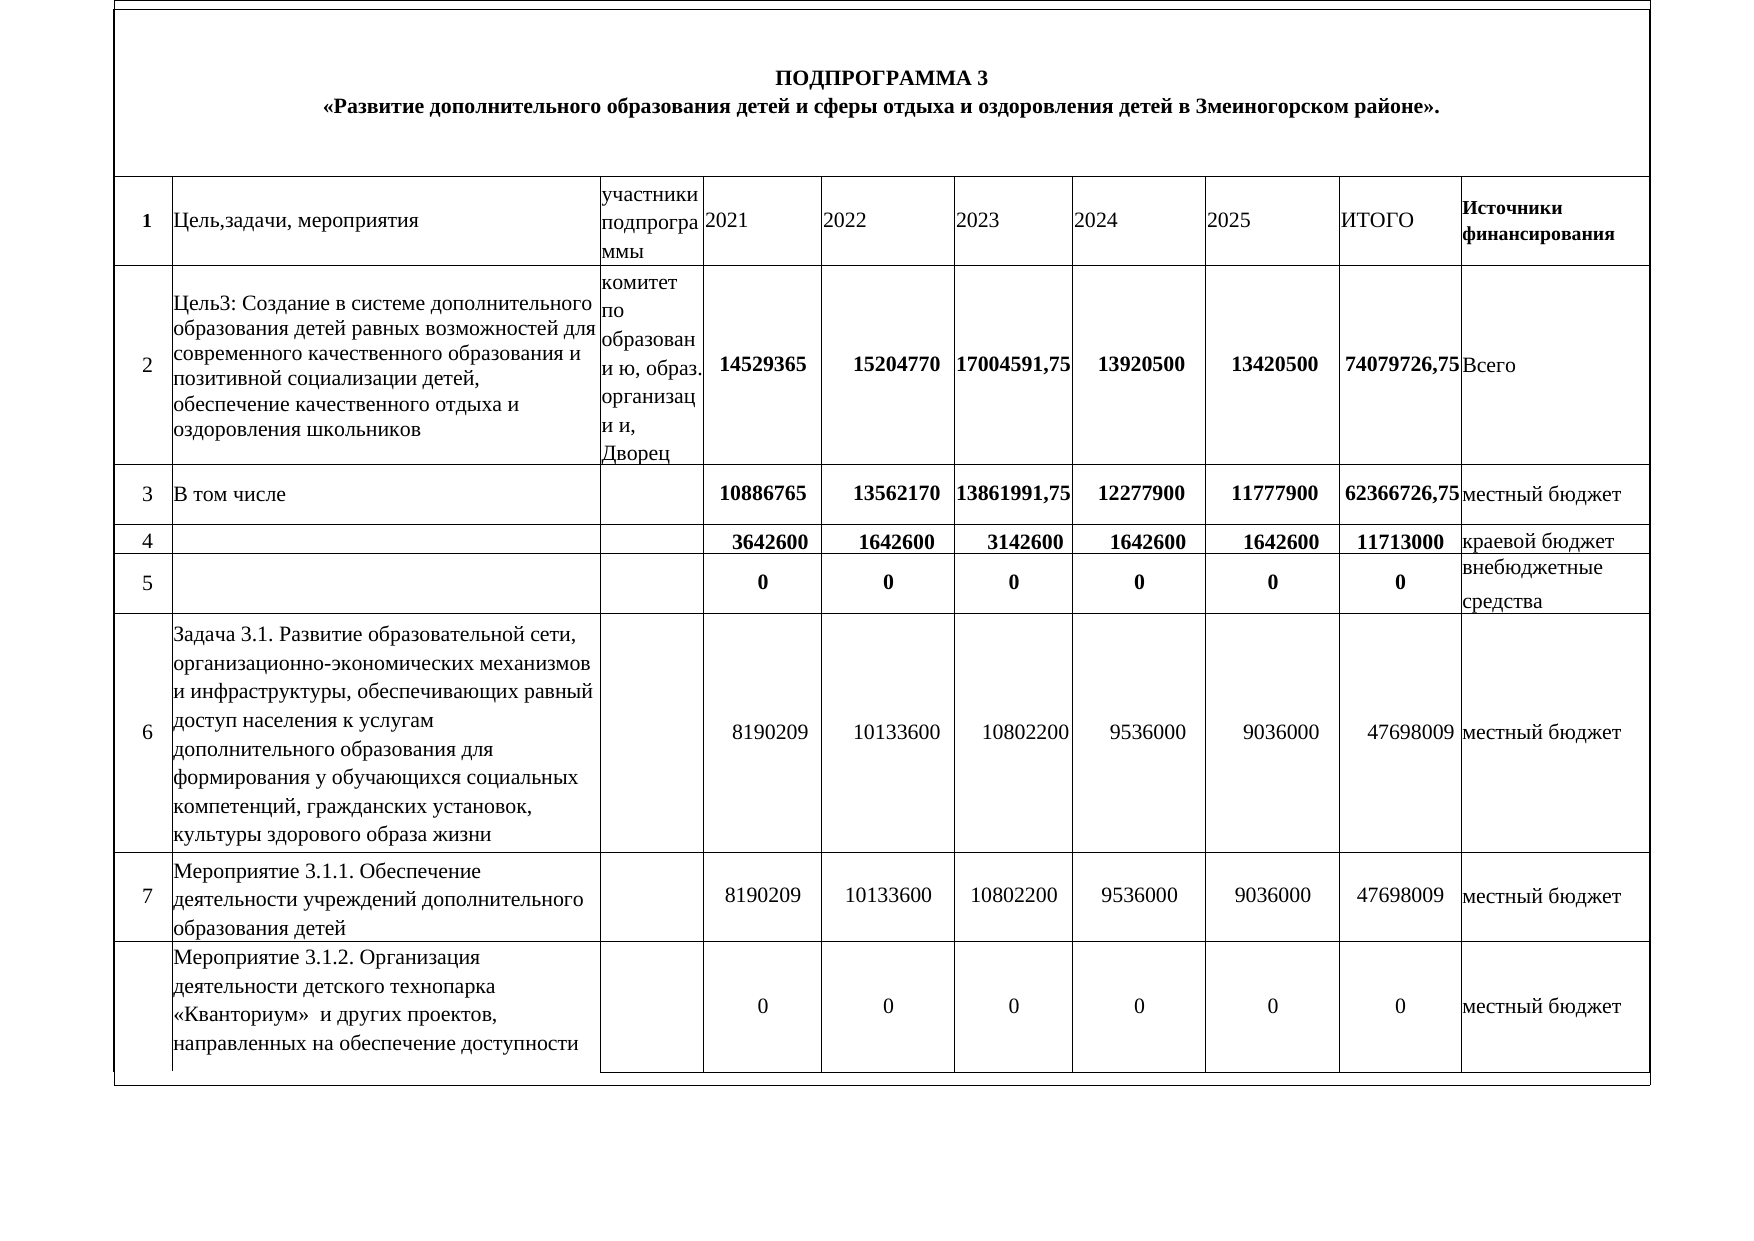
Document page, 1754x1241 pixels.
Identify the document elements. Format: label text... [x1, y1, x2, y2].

table_cell Мероприятие 3.1.1. Обеспечение деятельности учреждений дополнительного образования детей [173, 853, 600, 941]
table_cell 2022 [822, 177, 954, 265]
table_cell 0 [822, 942, 954, 1072]
table_cell 17004591,75 [955, 266, 1072, 464]
table_cell 9036000 [1206, 853, 1339, 941]
table_cell 2 [115, 266, 172, 464]
table_cell [601, 942, 703, 1072]
table_cell 2025 [1206, 177, 1339, 265]
table_cell 0 [822, 554, 954, 613]
table_cell 0 [704, 554, 821, 613]
table_cell [601, 614, 703, 852]
table_cell местный бюджет [1462, 614, 1649, 852]
table_cell местный бюджет [1462, 465, 1649, 524]
table_cell ИТОГО [1340, 177, 1461, 265]
table_cell комитет по образовани ю, образ. организаци и, Дворец [601, 266, 703, 464]
table_cell 13861991,75 [955, 465, 1072, 524]
table_cell 0 [1340, 554, 1461, 613]
table_cell [115, 942, 172, 1072]
table_cell 14529365 [704, 266, 821, 464]
table_header ПОДПРОГРАММА 3 «Развитие дополнительного образования детей и сферы отдыха и оздоровления детей в Змеиногорском районе». [115, 10, 1649, 176]
table_cell Источники финансирования [1462, 177, 1649, 265]
table_cell 1642600 [1206, 525, 1339, 553]
table_cell 0 [955, 554, 1072, 613]
table_cell 7 [115, 853, 172, 941]
table_cell Задача 3.1. Развитие образовательной сети, организационно-экономических механизмов и инфраструктуры, обеспечивающих равный доступ населения к услугам дополнительного образования для формирования у обучающихся социальных компетенций, гражданских установок, культуры здорового образа жизни [173, 614, 600, 852]
table_cell 8190209 [704, 853, 821, 941]
table_cell 0 [1206, 942, 1339, 1072]
table_cell 2021 [704, 177, 821, 265]
table_cell 13420500 [1206, 266, 1339, 464]
table_cell 0 [1340, 942, 1461, 1072]
table_cell 1642600 [1073, 525, 1205, 553]
table_cell 3142600 [955, 525, 1072, 553]
table_cell 47698009 [1340, 853, 1461, 941]
table_cell 0 [704, 942, 821, 1072]
table_cell 13562170 [822, 465, 954, 524]
table_cell [601, 853, 703, 941]
table_cell 9536000 [1073, 614, 1205, 852]
table_cell 15204770 [822, 266, 954, 464]
table_cell 0 [1073, 554, 1205, 613]
table_cell местный бюджет [1462, 942, 1649, 1072]
table_cell 11713000 [1340, 525, 1461, 553]
table_cell 1642600 [822, 525, 954, 553]
table_cell 62366726,75 [1340, 465, 1461, 524]
table_cell 10802200 [955, 853, 1072, 941]
table_cell 10886765 [704, 465, 821, 524]
table_cell местный бюджет [1462, 853, 1649, 941]
table_cell 10802200 [955, 614, 1072, 852]
table_cell 2024 [1073, 177, 1205, 265]
table_cell [173, 525, 600, 553]
table_cell 10133600 [822, 614, 954, 852]
table_cell [173, 554, 600, 613]
table_cell 0 [1206, 554, 1339, 613]
table_cell [601, 465, 703, 524]
table_cell 0 [1073, 942, 1205, 1072]
table_cell краевой бюджет [1462, 525, 1649, 553]
table_cell 2023 [955, 177, 1072, 265]
table_cell участники подпрогра ммы [601, 177, 703, 265]
table_cell В том числе [173, 465, 600, 524]
table_cell 8190209 [704, 614, 821, 852]
table_cell Всего [1462, 266, 1649, 464]
table_cell 9036000 [1206, 614, 1339, 852]
table_cell 13920500 [1073, 266, 1205, 464]
table_cell Цель,задачи, мероприятия [173, 177, 600, 265]
table_cell [601, 554, 703, 613]
table_cell 1 [115, 177, 172, 265]
table_cell 5 [115, 554, 172, 613]
table_cell 11777900 [1206, 465, 1339, 524]
table_cell 9536000 [1073, 853, 1205, 941]
table_cell 74079726,75 [1340, 266, 1461, 464]
table_cell 4 [115, 525, 172, 553]
table_cell [601, 525, 703, 553]
table_cell 0 [955, 942, 1072, 1072]
table_cell 47698009 [1340, 614, 1461, 852]
table_cell 3 [115, 465, 172, 524]
table_cell 6 [115, 614, 172, 852]
table_cell Цель3: Создание в системе дополнительного образования детей равных возможностей для современного качественного образования и позитивной социализации детей, обеспечение качественного отдыха и оздоровления школьников [173, 266, 600, 464]
table_cell 12277900 [1073, 465, 1205, 524]
table_cell внебюджетные средства [1462, 554, 1649, 613]
table_cell Мероприятие 3.1.2. Организация деятельности детского технопарка «Кванториум» и других проектов, направленных на обеспечение доступности [172, 942, 600, 1072]
table_cell 3642600 [704, 525, 821, 553]
table_cell 10133600 [822, 853, 954, 941]
